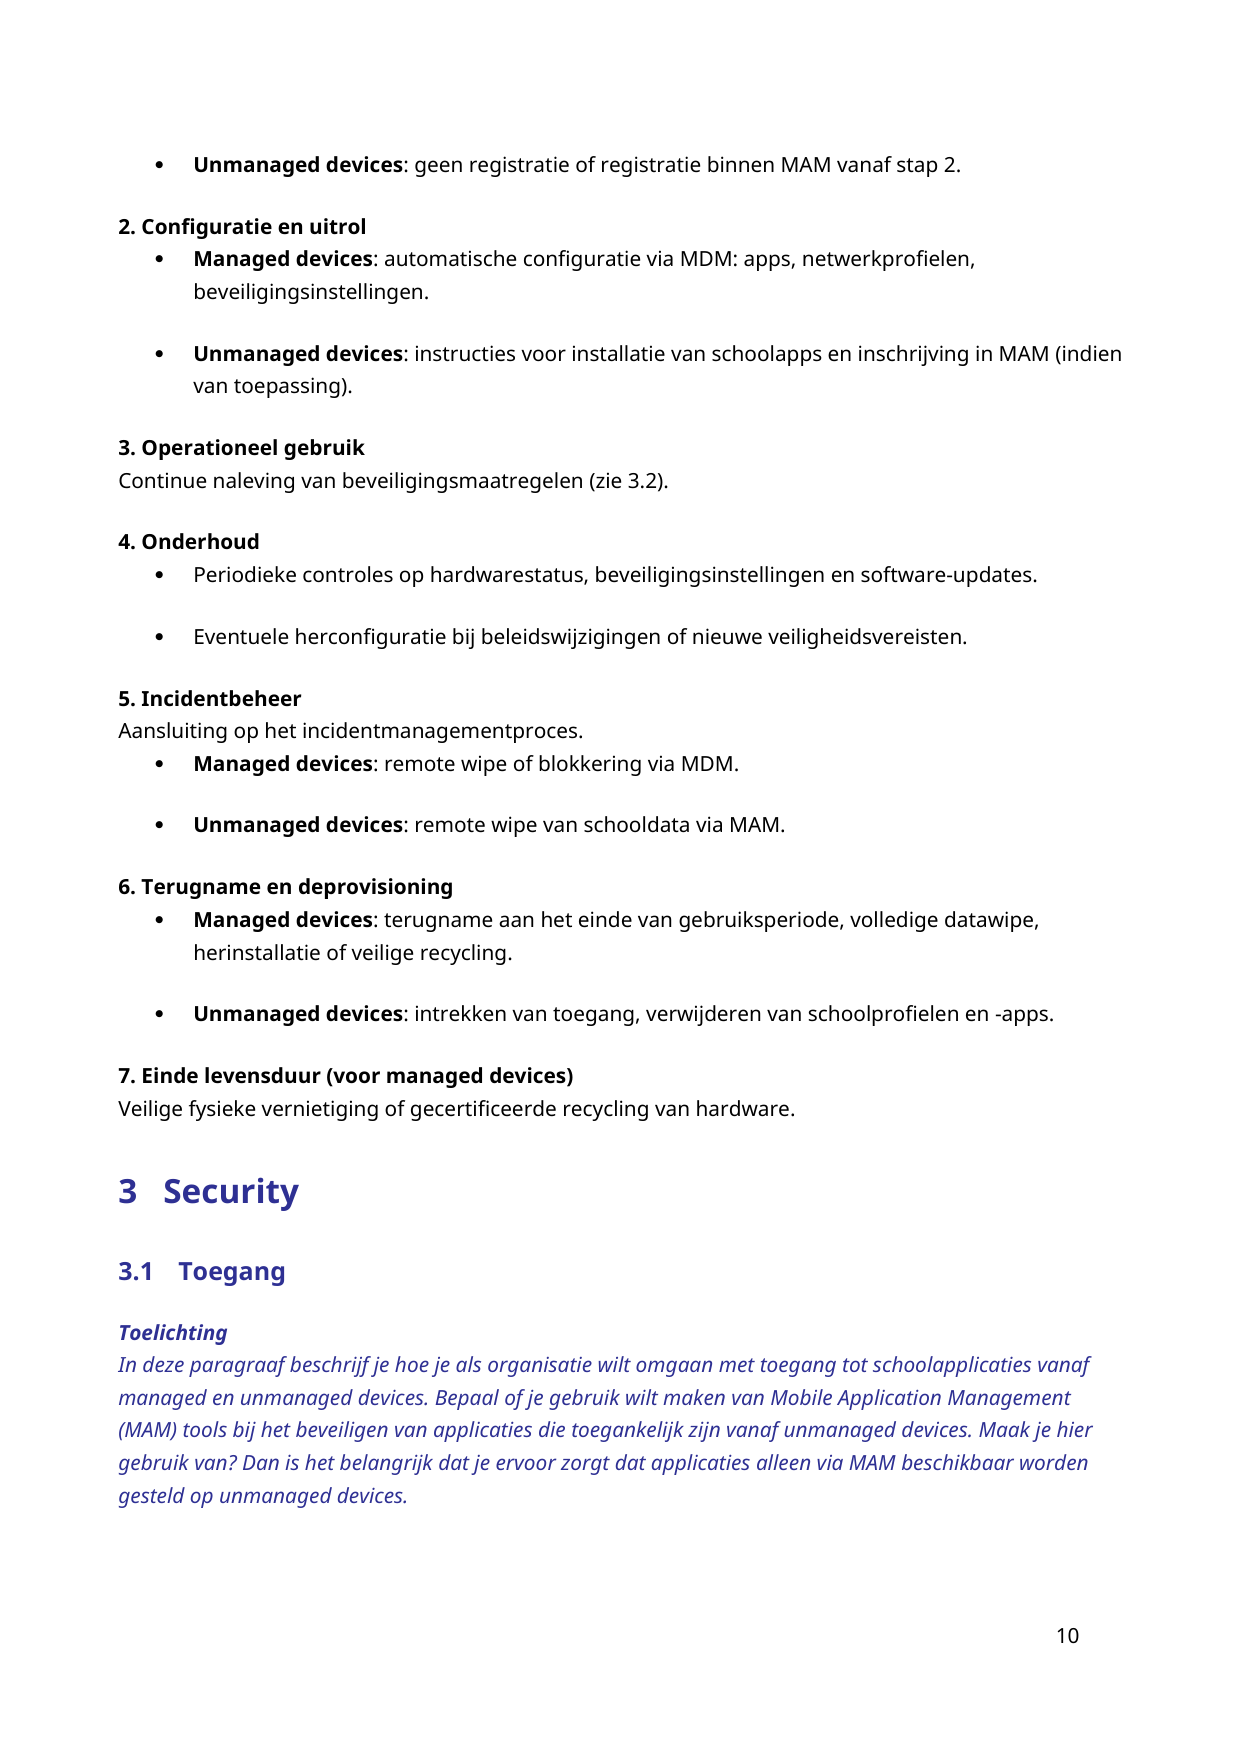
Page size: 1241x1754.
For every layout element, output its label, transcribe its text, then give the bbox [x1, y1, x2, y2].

list Unmanaged devices: intrekken van toegang, verwijderen van schoolprofielen en -apps. [156, 999, 1124, 1028]
subtitle Security [118, 1168, 1124, 1213]
text In deze paragraaf beschrijf je hoe je als organisatie wilt omgaan met toegang tot schoolapplicaties vanaf managed en unmanaged devices. Bepaal of je gebruik wilt maken van Mobile Application Management (MAM) tools bij het beveiligen van applicaties die toegankelijk zijn vanaf unmanaged devices. Maak je hier gebruik van? Dan is het belangrijk dat je ervoor zorgt dat applicaties alleen via MAM beschikbaar worden gesteld op unmanaged devices. [118, 1350, 1124, 1509]
text 4. Onderhoud [118, 527, 1124, 556]
list Periodieke controles op hardwarestatus, beveiligingsinstellingen en software-updates. [156, 560, 1124, 588]
text Toelichting [118, 1318, 1124, 1346]
list Managed devices: remote wipe of blokkering via MDM. [156, 749, 1124, 777]
list Unmanaged devices: remote wipe van schooldata via MAM. [156, 811, 1124, 839]
list Unmanaged devices: instructies voor installatie van schoolapps en inschrijving in MAM (indien van toepassing). [156, 339, 1124, 400]
list Managed devices: terugname aan het einde van gebruiksperiode, volledige datawipe, herinstallatie of veilige recycling. [156, 905, 1124, 966]
list Managed devices: automatische configuratie via MDM: apps, netwerkprofielen, beveiligingsinstellingen. [156, 244, 1124, 305]
text 5. Incidentbeheer Aansluiting op het incidentmanagementproces. [118, 684, 1124, 745]
text 2. Configuratie en uitrol [118, 212, 1124, 240]
text Veilige fysieke vernietiging of gecertificeerde recycling van hardware. [118, 1094, 1124, 1122]
text 7. Einde levensduur (voor managed devices) [118, 1061, 1124, 1089]
list Unmanaged devices: geen registratie of registratie binnen MAM vanaf stap 2. [156, 150, 1124, 178]
list Eventuele herconfiguratie bij beleidswijzigingen of nieuwe veiligheidsvereisten. [156, 622, 1124, 650]
text 3. Operationeel gebruik Continue naleving van beveiligingsmaatregelen (zie 3.2). [118, 433, 1124, 494]
text 6. Terugname en deprovisioning [118, 872, 1124, 901]
subtitle Toegang [118, 1253, 1124, 1288]
